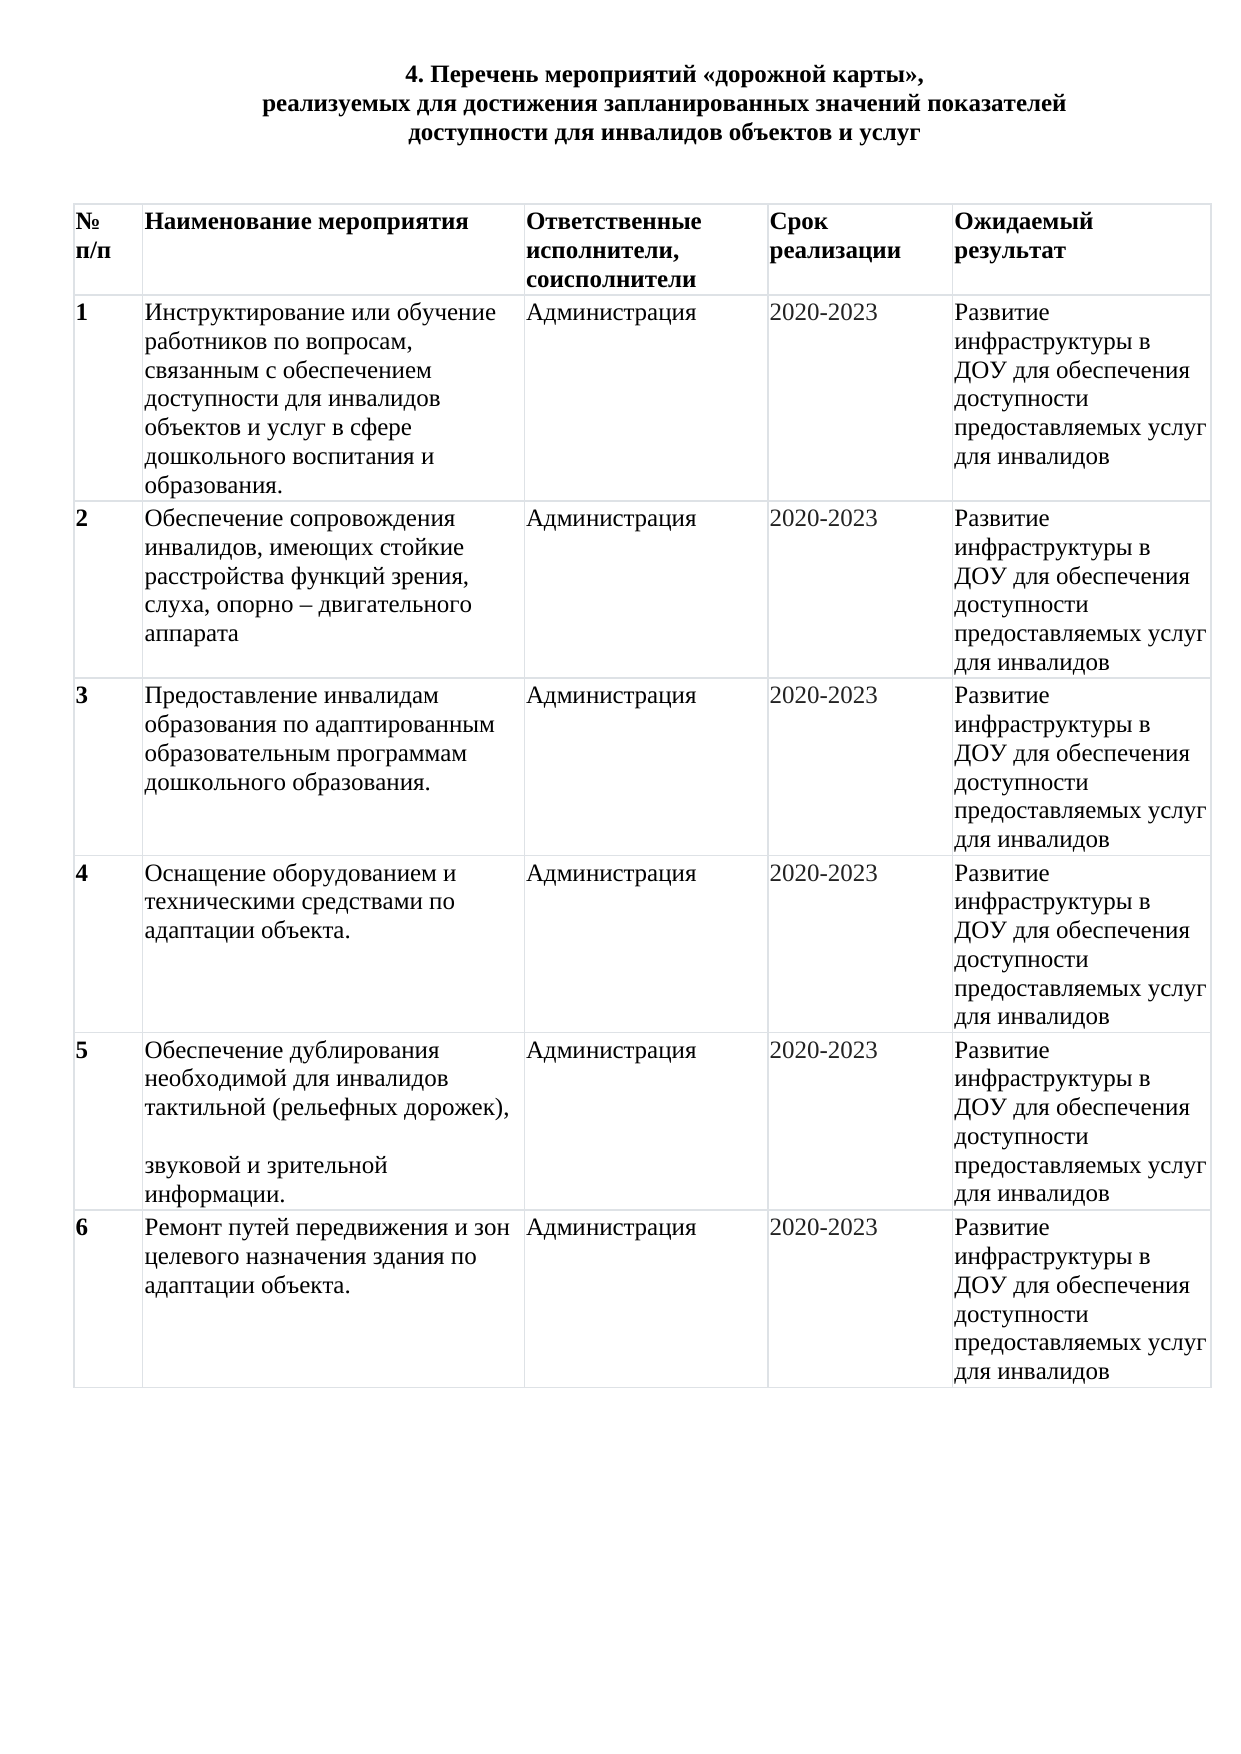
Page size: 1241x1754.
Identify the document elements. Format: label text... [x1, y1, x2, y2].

text 4. Перечень мероприятий «дорожной карты», [133, 59, 1196, 88]
table_cell Ремонт путей передвижения и зон целевого назначения здания по адаптации объекта. [143, 1211, 524, 1386]
table_cell 3 [75, 679, 142, 854]
table_cell Развитие инфраструктуры в ДОУ для обеспечения доступности предоставляемых услуг для инвалидов [953, 1211, 1210, 1386]
table_cell Администрация [525, 1033, 767, 1209]
table_cell 1 [75, 296, 142, 500]
table_header № п/п [75, 205, 142, 294]
table_cell Развитие инфраструктуры в ДОУ для обеспечения доступности предоставляемых услуг для инвалидов [953, 856, 1210, 1032]
table_cell 2 [75, 502, 142, 677]
text доступности для инвалидов объектов и услуг [133, 117, 1196, 145]
table_cell Развитие инфраструктуры в ДОУ для обеспечения доступности предоставляемых услуг для инвалидов [953, 502, 1210, 677]
table_header Срок реализации [769, 205, 952, 294]
table_cell Развитие инфраструктуры в ДОУ для обеспечения доступности предоставляемых услуг для инвалидов [953, 679, 1210, 854]
table_cell Развитие инфраструктуры в ДОУ для обеспечения доступности предоставляемых услуг для инвалидов [953, 296, 1210, 500]
table_cell Предоставление инвалидам образования по адаптированным образовательным программам дошкольного образования. [143, 679, 524, 854]
table_cell Администрация [525, 296, 767, 500]
table_cell 2020-2023 [769, 679, 952, 854]
table_cell Обеспечение дублирования необходимой для инвалидов тактильной (рельефных дорожек), звуковой и зрительной информации. [143, 1033, 524, 1209]
table_header Ответственные исполнители, соисполнители [525, 205, 767, 294]
table_cell 2020-2023 [769, 1033, 952, 1209]
table_cell 2020-2023 [769, 296, 952, 500]
table_cell Развитие инфраструктуры в ДОУ для обеспечения доступности предоставляемых услуг для инвалидов [953, 1033, 1210, 1209]
table_cell 2020-2023 [769, 1211, 952, 1386]
text реализуемых для достижения запланированных значений показателей [133, 88, 1196, 117]
table_cell Оснащение оборудованием и техническими средствами по адаптации объекта. [143, 856, 524, 1032]
table_cell 5 [75, 1033, 142, 1209]
table_cell 6 [75, 1211, 142, 1386]
table_cell 2020-2023 [769, 856, 952, 1032]
table_cell Администрация [525, 1211, 767, 1386]
table_cell 2020-2023 [769, 502, 952, 677]
table_cell Администрация [525, 856, 767, 1032]
table_cell 4 [75, 856, 142, 1032]
table_cell Администрация [525, 502, 767, 677]
table_cell Администрация [525, 679, 767, 854]
table_cell Обеспечение сопровождения инвалидов, имеющих стойкие расстройства функций зрения, слуха, опорно – двигательного аппарата [143, 502, 524, 677]
table_header Ожидаемый результат [953, 205, 1210, 294]
table_cell Инструктирование или обучение работников по вопросам, связанным с обеспечением доступности для инвалидов объектов и услуг в сфере дошкольного воспитания и образования. [143, 296, 524, 500]
table_header Наименование мероприятия [143, 205, 524, 294]
